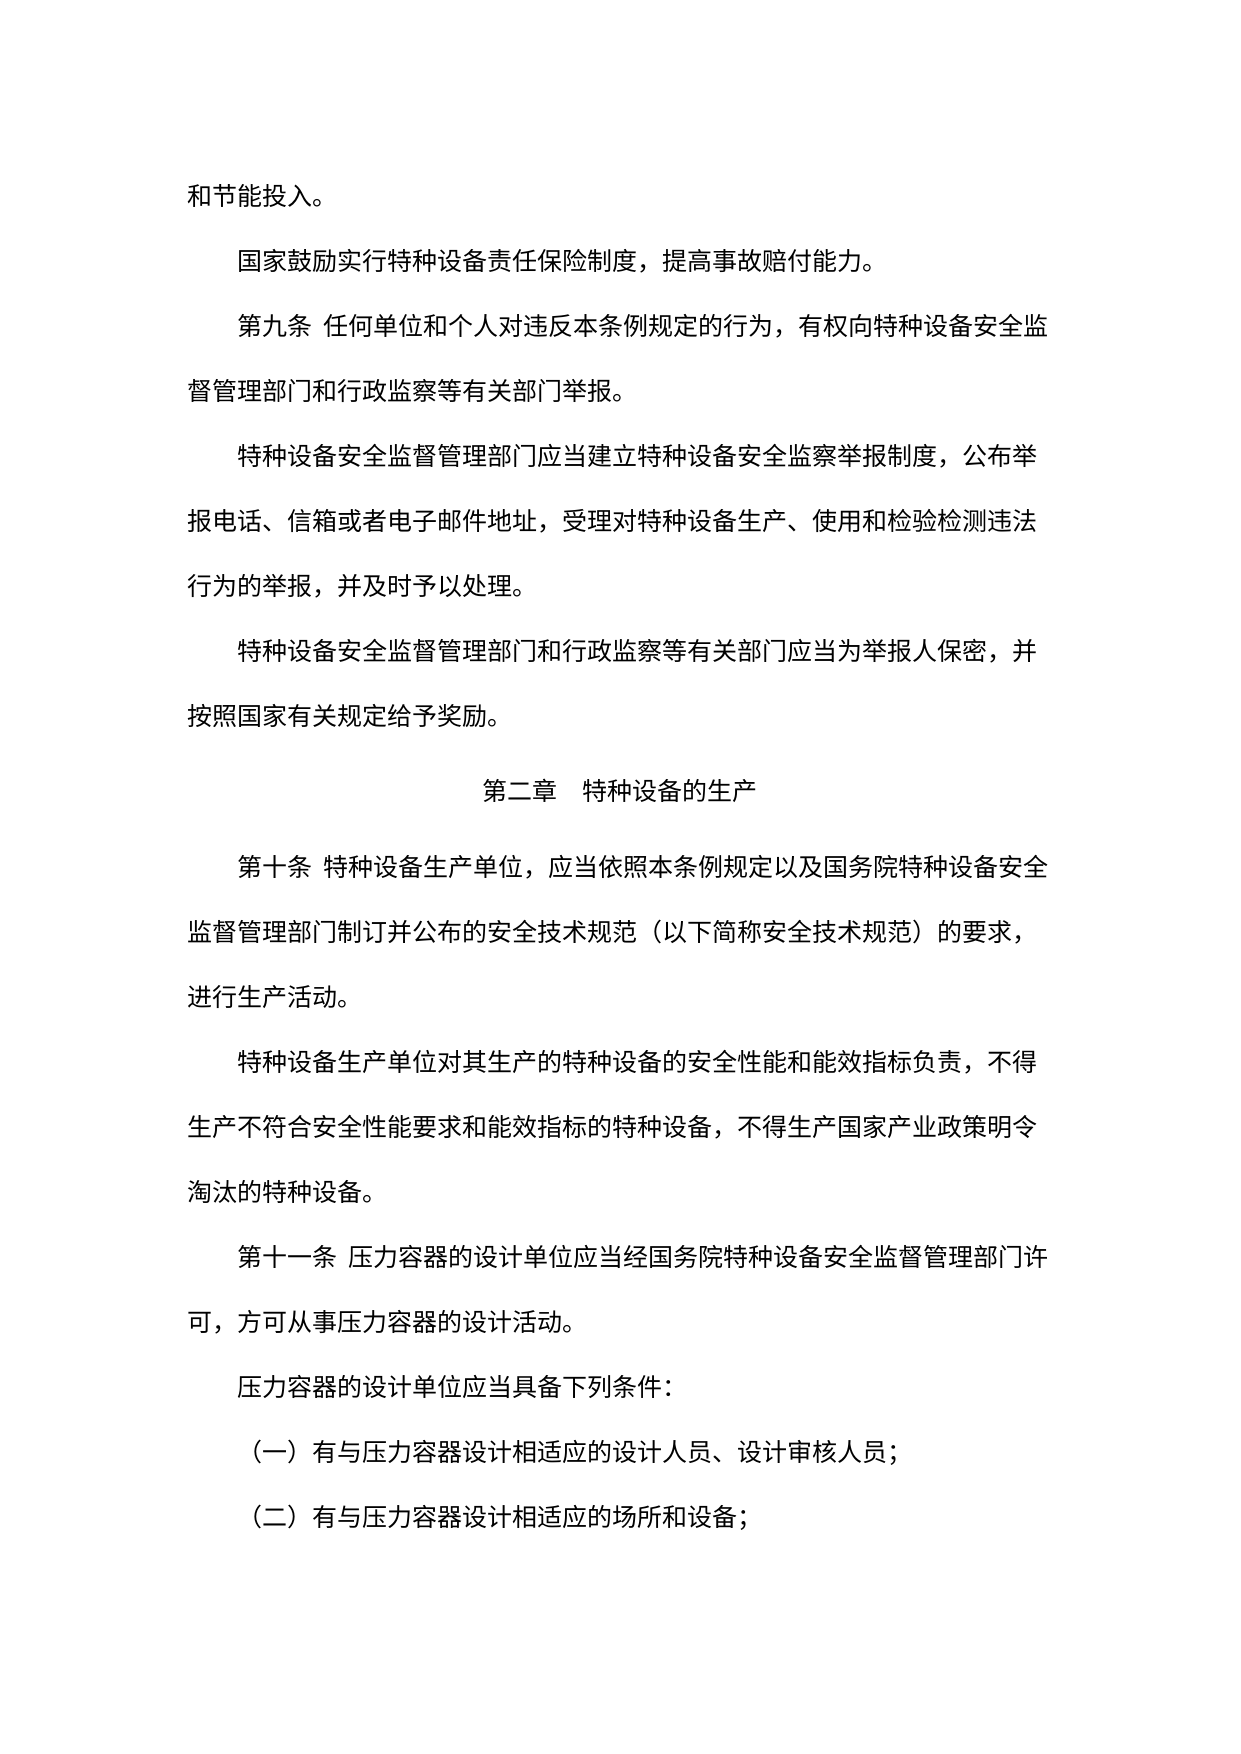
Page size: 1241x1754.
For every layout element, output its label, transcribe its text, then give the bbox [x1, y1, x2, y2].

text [187, 833, 1053, 1548]
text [187, 162, 1053, 747]
text 第二章 特种设备的生产 [187, 757, 1053, 822]
